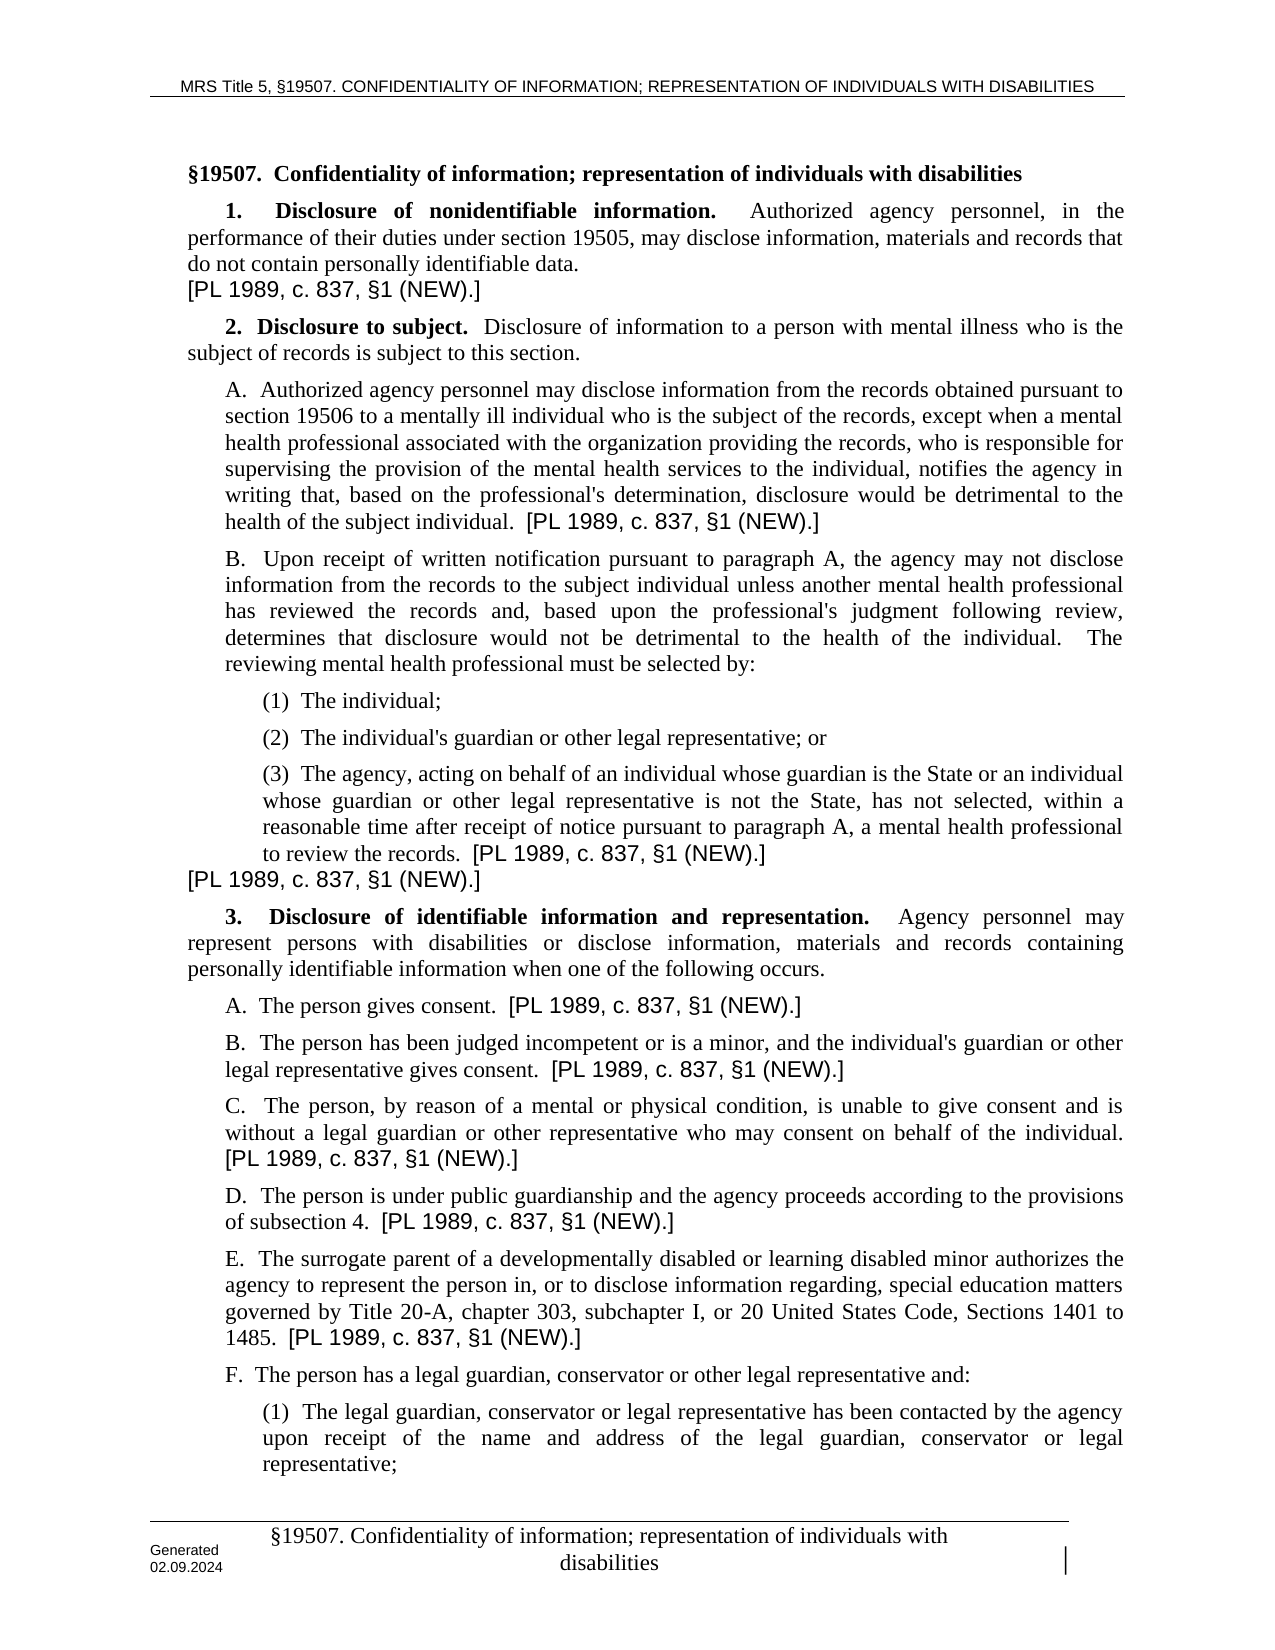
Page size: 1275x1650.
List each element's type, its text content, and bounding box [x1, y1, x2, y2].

text §19507. Confidentiality of information; representation of individuals with disabilities [187, 160, 1125, 187]
text (1) The legal guardian, conservator or legal representative has been contacted by the agency upon receipt of the name and address of the legal guardian, conservator or legal representative; [262, 1398, 1125, 1477]
text [PL 1989, c. 837, §1 (NEW).] [187, 866, 1125, 892]
text (3) The agency, acting on behalf of an individual whose guardian is the State or an individual whose guardian or other legal representative is not the State, has not selected, within a reasonable time after receipt of notice pursuant to paragraph A, a mental health professional to review the records. [PL 1989, c. 837, §1 (NEW).] [262, 761, 1125, 866]
text B. The person has been judged incompetent or is a minor, and the individual's guardian or other legal representative gives consent. [PL 1989, c. 837, §1 (NEW).] [225, 1029, 1125, 1082]
text (2) The individual's guardian or other legal representative; or [262, 724, 1125, 750]
text D. The person is under public guardianship and the agency proceeds according to the provisions of subsection 4. [PL 1989, c. 837, §1 (NEW).] [225, 1182, 1125, 1235]
text [PL 1989, c. 837, §1 (NEW).] [187, 276, 1125, 303]
text F. The person has a legal guardian, conservator or other legal representative and: [225, 1361, 1125, 1387]
text 3. Disclosure of identifiable information and representation. Agency personnel may represent persons with disabilities or disclose information, materials and records containing personally identifiable information when one of the following occurs. [187, 903, 1125, 982]
text E. The surrogate parent of a developmentally disabled or learning disabled minor authorizes the agency to represent the person in, or to disclose information regarding, special education matters governed by Title 20‑A, chapter 303, subchapter I, or 20 United States Code, Sections 1401 to 1485. [PL 1989, c. 837, §1 (NEW).] [225, 1245, 1125, 1351]
text 1. Disclosure of nonidentifiable information. Authorized agency personnel, in the performance of their duties under section 19505, may disclose information, materials and records that do not contain personally identifiable data. [187, 197, 1125, 276]
text A. Authorized agency personnel may disclose information from the records obtained pursuant to section 19506 to a mentally ill individual who is the subject of the records, except when a mental health professional associated with the organization providing the records, who is responsible for supervising the provision of the mental health services to the individual, notifies the agency in writing that, based on the professional's determination, disclosure would be detrimental to the health of the subject individual. [PL 1989, c. 837, §1 (NEW).] [225, 376, 1125, 534]
text B. Upon receipt of written notification pursuant to paragraph A, the agency may not disclose information from the records to the subject individual unless another mental health professional has reviewed the records and, based upon the professional's judgment following review, determines that disclosure would not be detrimental to the health of the individual. The reviewing mental health professional must be selected by: [225, 545, 1125, 677]
text A. The person gives consent. [PL 1989, c. 837, §1 (NEW).] [225, 992, 1125, 1019]
text 2. Disclosure to subject. Disclosure of information to a person with mental illness who is the subject of records is subject to this section. [187, 313, 1125, 366]
text (1) The individual; [262, 687, 1125, 713]
text C. The person, by reason of a mental or physical condition, is unable to give consent and is without a legal guardian or other representative who may consent on behalf of the individual. [PL 1989, c. 837, §1 (NEW).] [225, 1092, 1125, 1171]
